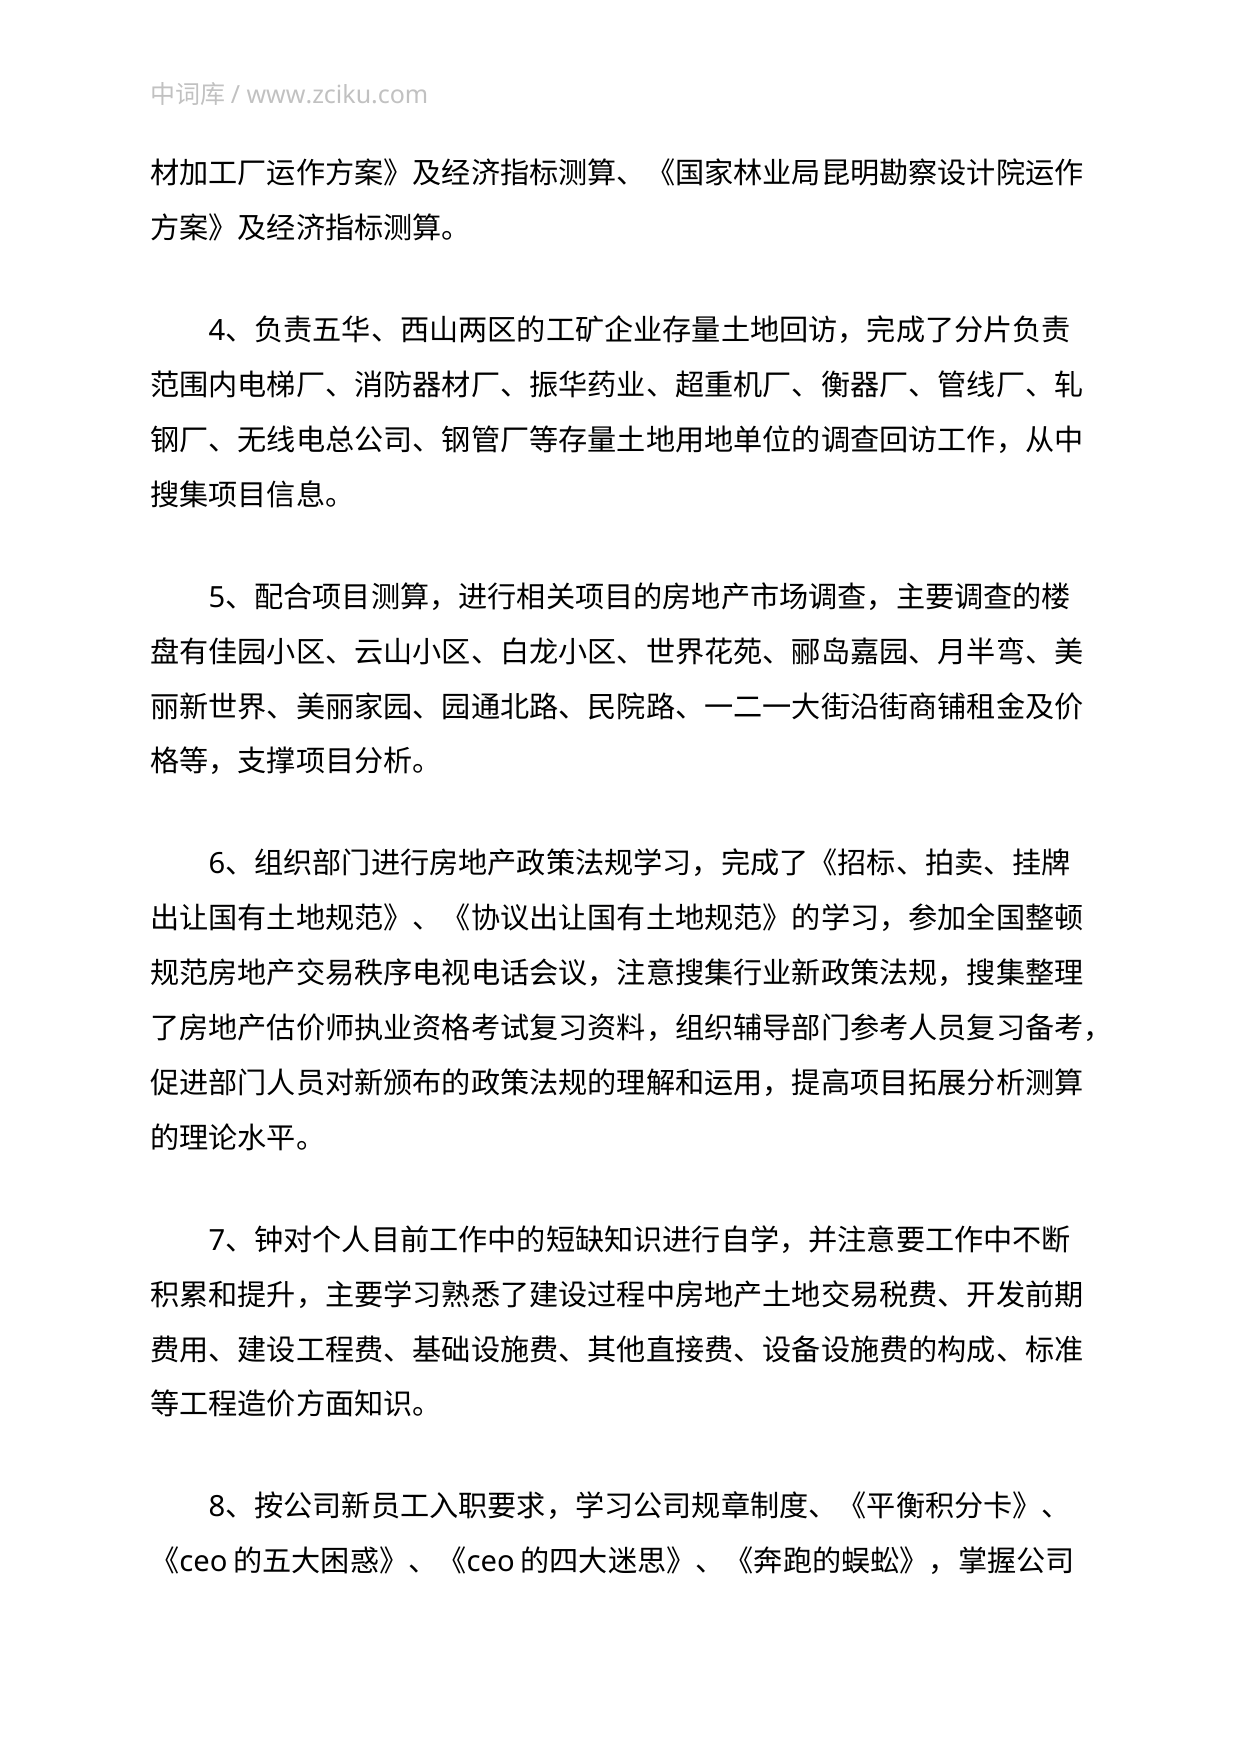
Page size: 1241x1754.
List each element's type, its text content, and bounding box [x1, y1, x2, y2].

text 4、负责五华、西山两区的工矿企业存量土地回访，完成了分片负责范围内电梯厂、消防器材厂、振华药业、超重机厂、衡器厂、管线厂、轧钢厂、无线电总公司、钢管厂等存量土地用地单位的调查回访工作，从中搜集项目信息。 [150, 307, 1090, 514]
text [150, 150, 1090, 247]
text 5、配合项目测算，进行相关项目的房地产市场调查，主要调查的楼盘有佳园小区、云山小区、白龙小区、世界花苑、郦岛嘉园、月半弯、美丽新世界、美丽家园、园通北路、民院路、一二一大街沿街商铺租金及价格等，支撑项目分析。 [150, 573, 1090, 780]
text 6、组织部门进行房地产政策法规学习，完成了《招标、拍卖、挂牌出让国有土地规范》、《协议出让国有土地规范》的学习，参加全国整顿规范房地产交易秩序电视电话会议，注意搜集行业新政策法规，搜集整理了房地产估价师执业资格考试复习资料，组织辅导部门参考人员复习备考，促进部门人员对新颁布的政策法规的理解和运用，提高项目拓展分析测算的理论水平。 [150, 840, 1090, 1157]
text 7、钟对个人目前工作中的短缺知识进行自学，并注意要工作中不断积累和提升，主要学习熟悉了建设过程中房地产土地交易税费、开发前期费用、建设工程费、基础设施费、其他直接费、设备设施费的构成、标准等工程造价方面知识。 [150, 1216, 1090, 1423]
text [150, 1483, 1090, 1580]
